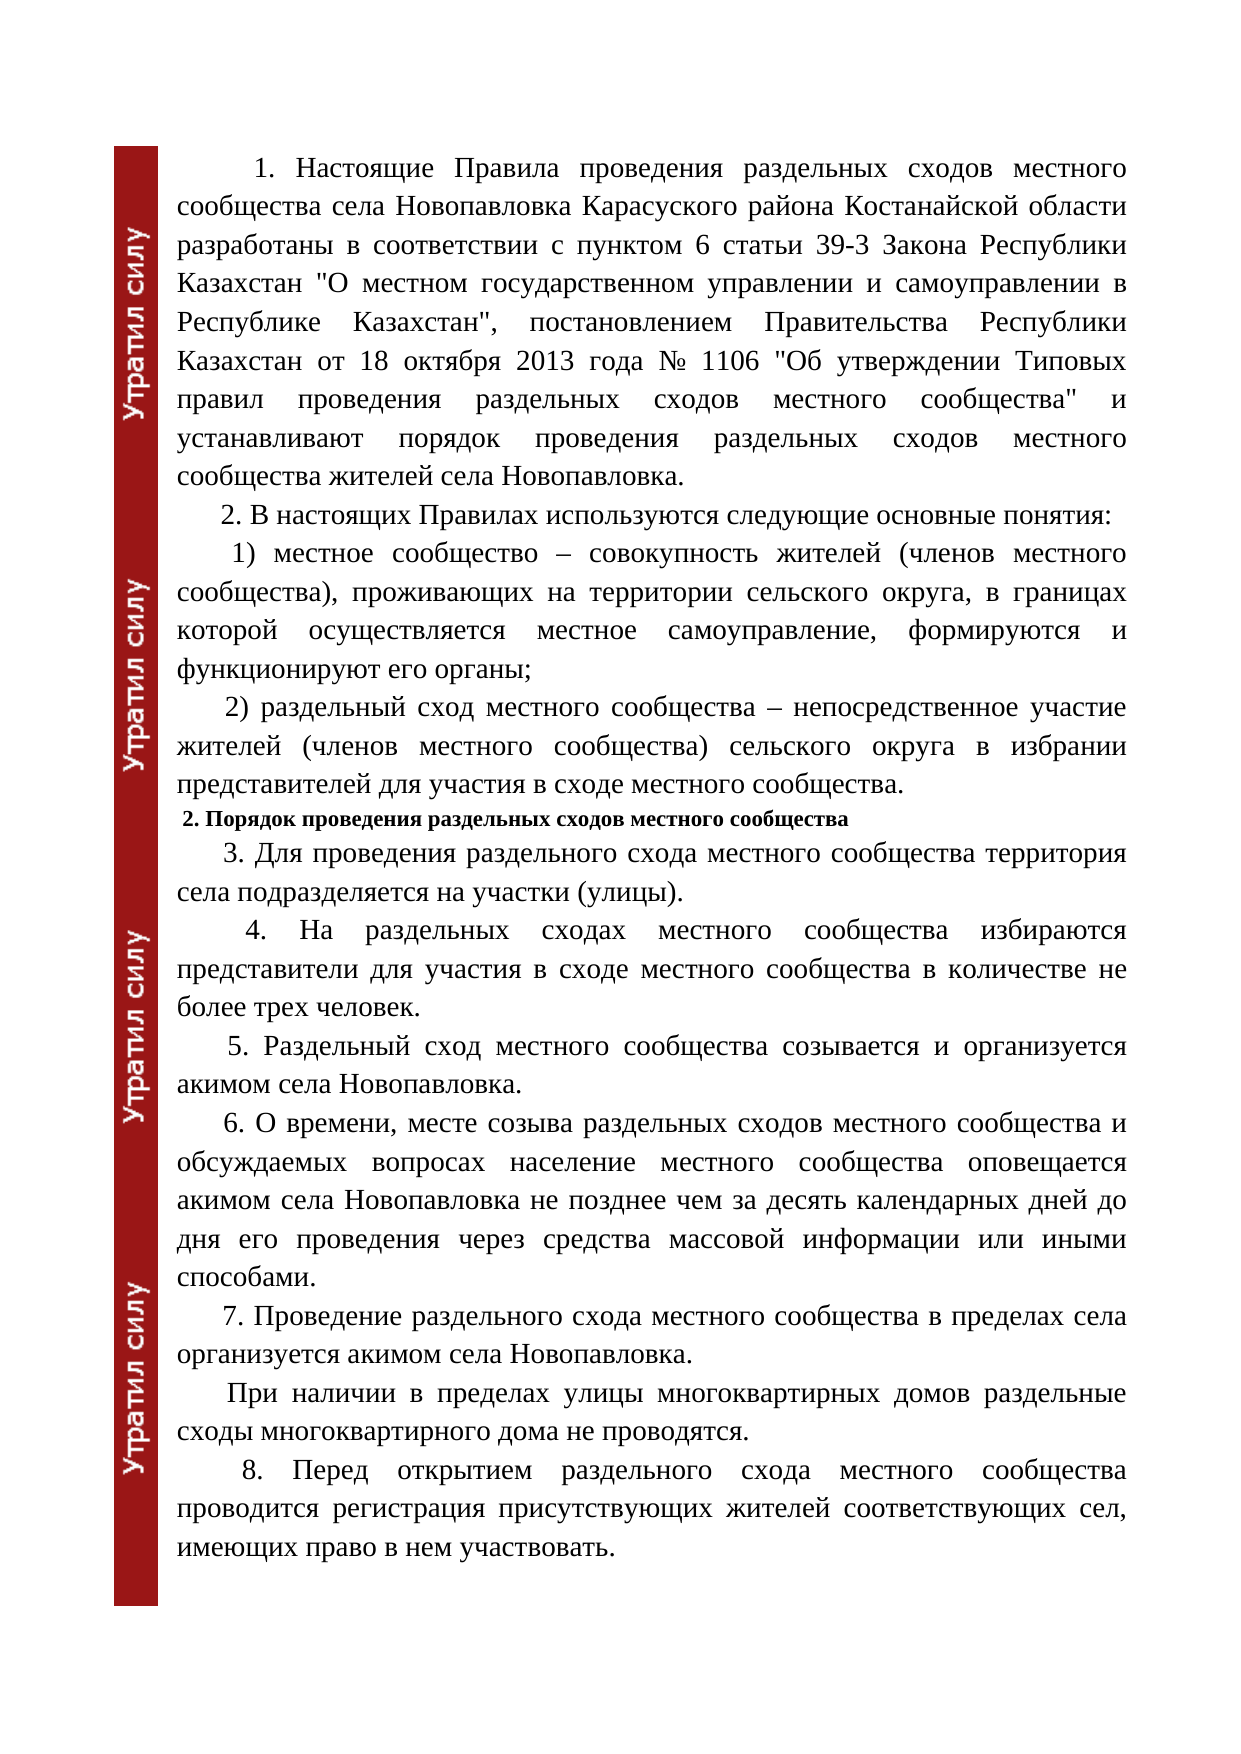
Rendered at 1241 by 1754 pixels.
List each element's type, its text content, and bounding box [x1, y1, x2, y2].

text 4. На раздельных сходах местного сообщества избираются представители для участия в сходе местного сообщества в количестве не более трех человек. [112, 912, 1128, 1023]
picture [114, 146, 158, 150]
text 6. О времени, месте созыва раздельных сходов местного сообщества и обсуждаемых вопросах население местного сообщества оповещается акимом села Новопавловка не позднее чем за десять календарных дней до дня его проведения через средства массовой информации или иными способами. [112, 1105, 1128, 1293]
text 5. Раздельный сход местного сообщества созывается и организуется акимом села Новопавловка. [112, 1028, 1128, 1100]
text При наличии в пределах улицы многоквартирных домов раздельные сходы многоквартирного дома не проводятся. [112, 1375, 1128, 1447]
picture [114, 1023, 158, 1028]
text 3. Для проведения раздельного схода местного сообщества территория села подразделяется на участки (улицы). [112, 835, 1128, 907]
picture [114, 530, 158, 535]
picture [114, 907, 158, 912]
text 8. Перед открытием раздельного схода местного сообщества проводится регистрация присутствующих жителей соответствующих сел, имеющих право в нем участвовать. [112, 1452, 1128, 1563]
text 1. Настоящие Правила проведения раздельных сходов местного сообщества села Новопавловка Карасуского района Костанайской области разработаны в соответствии с пунктом 6 статьи 39-3 Закона Республики Казахстан "О местном государственном управлении и самоуправлении в Республике Казахстан", постановлением Правительства Республики Казахстан от 18 октября 2013 года № 1106 "Об утверждении Типовых правил проведения раздельных сходов местного сообщества" и устанавливают порядок проведения раздельных сходов местного сообщества жителей села Новопавловка. [112, 150, 1128, 492]
picture [114, 1370, 158, 1375]
picture [114, 1293, 158, 1298]
picture [114, 684, 158, 689]
picture [114, 1447, 158, 1452]
picture [114, 492, 158, 497]
picture [114, 800, 158, 805]
text 2) раздельный сход местного сообщества – непосредственное участие жителей (членов местного сообщества) сельского округа в избрании представителей для участия в сходе местного сообщества. [112, 689, 1128, 800]
picture [114, 1100, 158, 1105]
text 7. Проведение раздельного схода местного сообщества в пределах села организуется акимом села Новопавловка. [112, 1298, 1128, 1370]
picture [114, 1563, 158, 1606]
text 2. Порядок проведения раздельных сходов местного сообщества [112, 805, 1128, 832]
text 1) местное сообщество – совокупность жителей (членов местного сообщества), проживающих на территории сельского округа, в границах которой осуществляется местное самоуправление, формируются и функционируют его органы; [112, 535, 1128, 684]
text 2. В настоящих Правилах используются следующие основные понятия: [112, 497, 1128, 530]
